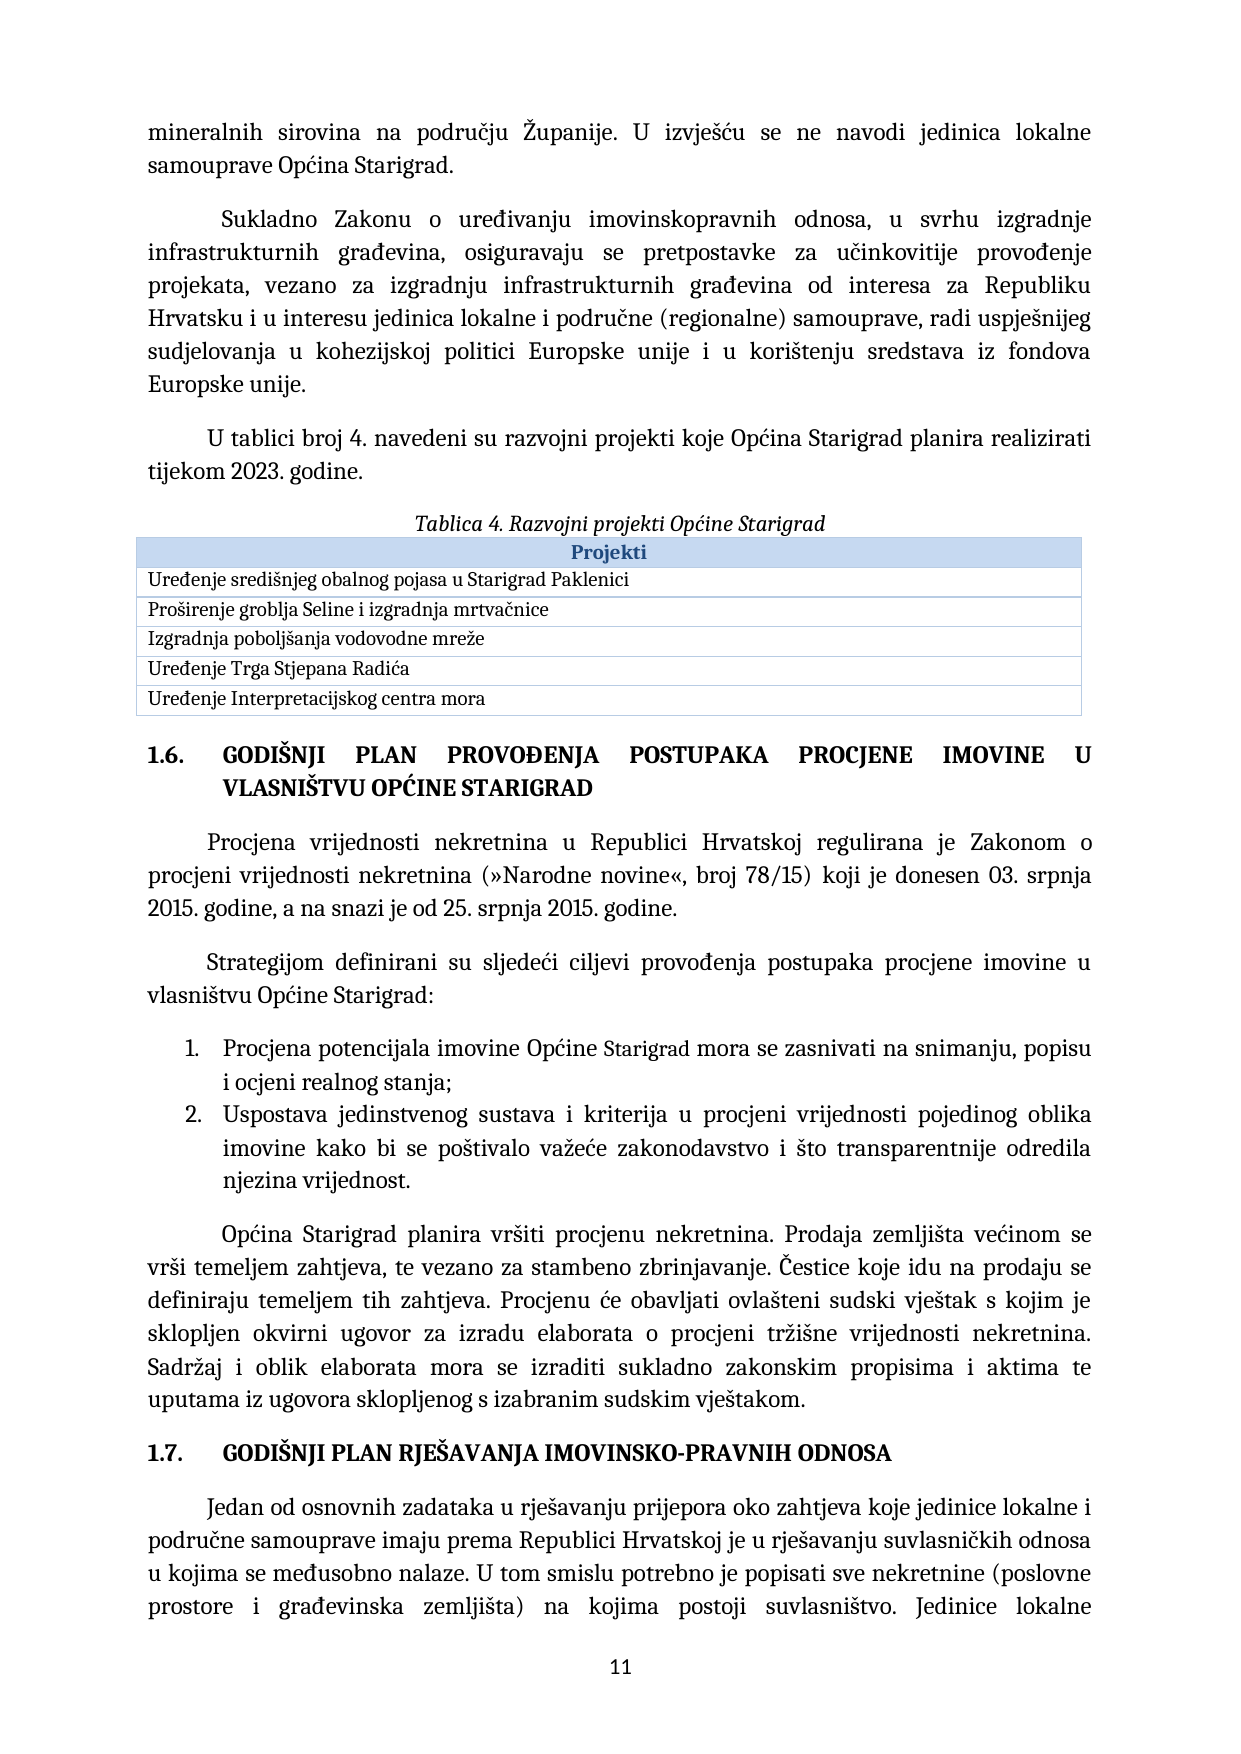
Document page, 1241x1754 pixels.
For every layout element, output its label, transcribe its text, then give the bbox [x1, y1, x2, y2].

text U tablici broj 4. navedeni su razvojni projekti koje Općina Starigrad planira realizirati tijekom 2023. godine. [148, 424, 1092, 486]
text Strategijom definirani su sljedeći ciljevi provođenja postupaka procjene imovine u vlasništvu Općine Starigrad: [148, 947, 1092, 1009]
text Sukladno Zakonu o uređivanju imovinskopravnih odnosa, u svrhu izgradnje infrastrukturnih građevina, osiguravaju se pretpostavke za učinkovitije provođenje projekata, vezano za izgradnju infrastrukturnih građevina od interesa za Republiku Hrvatsku i u interesu jedinica lokalne i područne (regionalne) samouprave, radi uspješnijeg sudjelovanja u kohezijskoj politici Europske unije i u korištenju sredstava iz fondova Europske unije. [148, 205, 1092, 399]
list Uspostava jedinstvenog sustava i kriterija u procjeni vrijednosti pojedinog oblika imovine kako bi se poštivalo važeće zakonodavstvo i što transparentnije odredila njezina vrijednost. [185, 1100, 1092, 1195]
text Procjena vrijednosti nekretnina u Republici Hrvatskoj regulirana je Zakonom o procjeni vrijednosti nekretnina (»Narodne novine«, broj 78/15) koji je donesen 03. srpnja 2015. godine, a na snazi je od 25. srpnja 2015. godine. [148, 828, 1092, 922]
table_cell Proširenje groblja Seline i izgradnja mrtvačnice [137, 598, 1081, 626]
table_header Projekti [137, 538, 1081, 567]
list GODIŠNJI PLAN PROVOĐENJA POSTUPAKA PROCJENE IMOVINE U VLASNIŠTVU OPĆINE STARIGRAD [148, 741, 1092, 802]
text Tablica 4. Razvojni projekti Općine Starigrad [148, 511, 1092, 537]
table_cell Uređenje Interpretacijskog centra mora [137, 686, 1081, 715]
table_cell Uređenje središnjeg obalnog pojasa u Starigrad Paklenici [137, 568, 1081, 596]
list GODIŠNJI PLAN RJEŠAVANJA IMOVINSKO-PRAVNIH ODNOSA [148, 1439, 1092, 1468]
table_cell Izgradnja poboljšanja vodovodne mreže [137, 627, 1081, 656]
text Općina Starigrad planira vršiti procjenu nekretnina. Prodaja zemljišta većinom se vrši temeljem zahtjeva, te vezano za stambeno zbrinjavanje. Čestice koje idu na prodaju se definiraju temeljem tih zahtjeva. Procjenu će obavljati ovlašteni sudski vještak s kojim je sklopljen okvirni ugovor za izradu elaborata o procjeni tržišne vrijednosti nekretnina. Sadržaj i oblik elaborata mora se izraditi sukladno zakonskim propisima i aktima te uputama iz ugovora sklopljenog s izabranim sudskim vještakom. [148, 1220, 1092, 1414]
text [148, 1493, 1092, 1621]
table_cell Uređenje Trga Stjepana Radića [137, 657, 1081, 685]
list Procjena potencijala imovine Općine Starigrad mora se zasnivati na snimanju, popisu i ocjeni realnog stanja; [185, 1034, 1092, 1096]
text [148, 118, 1092, 180]
